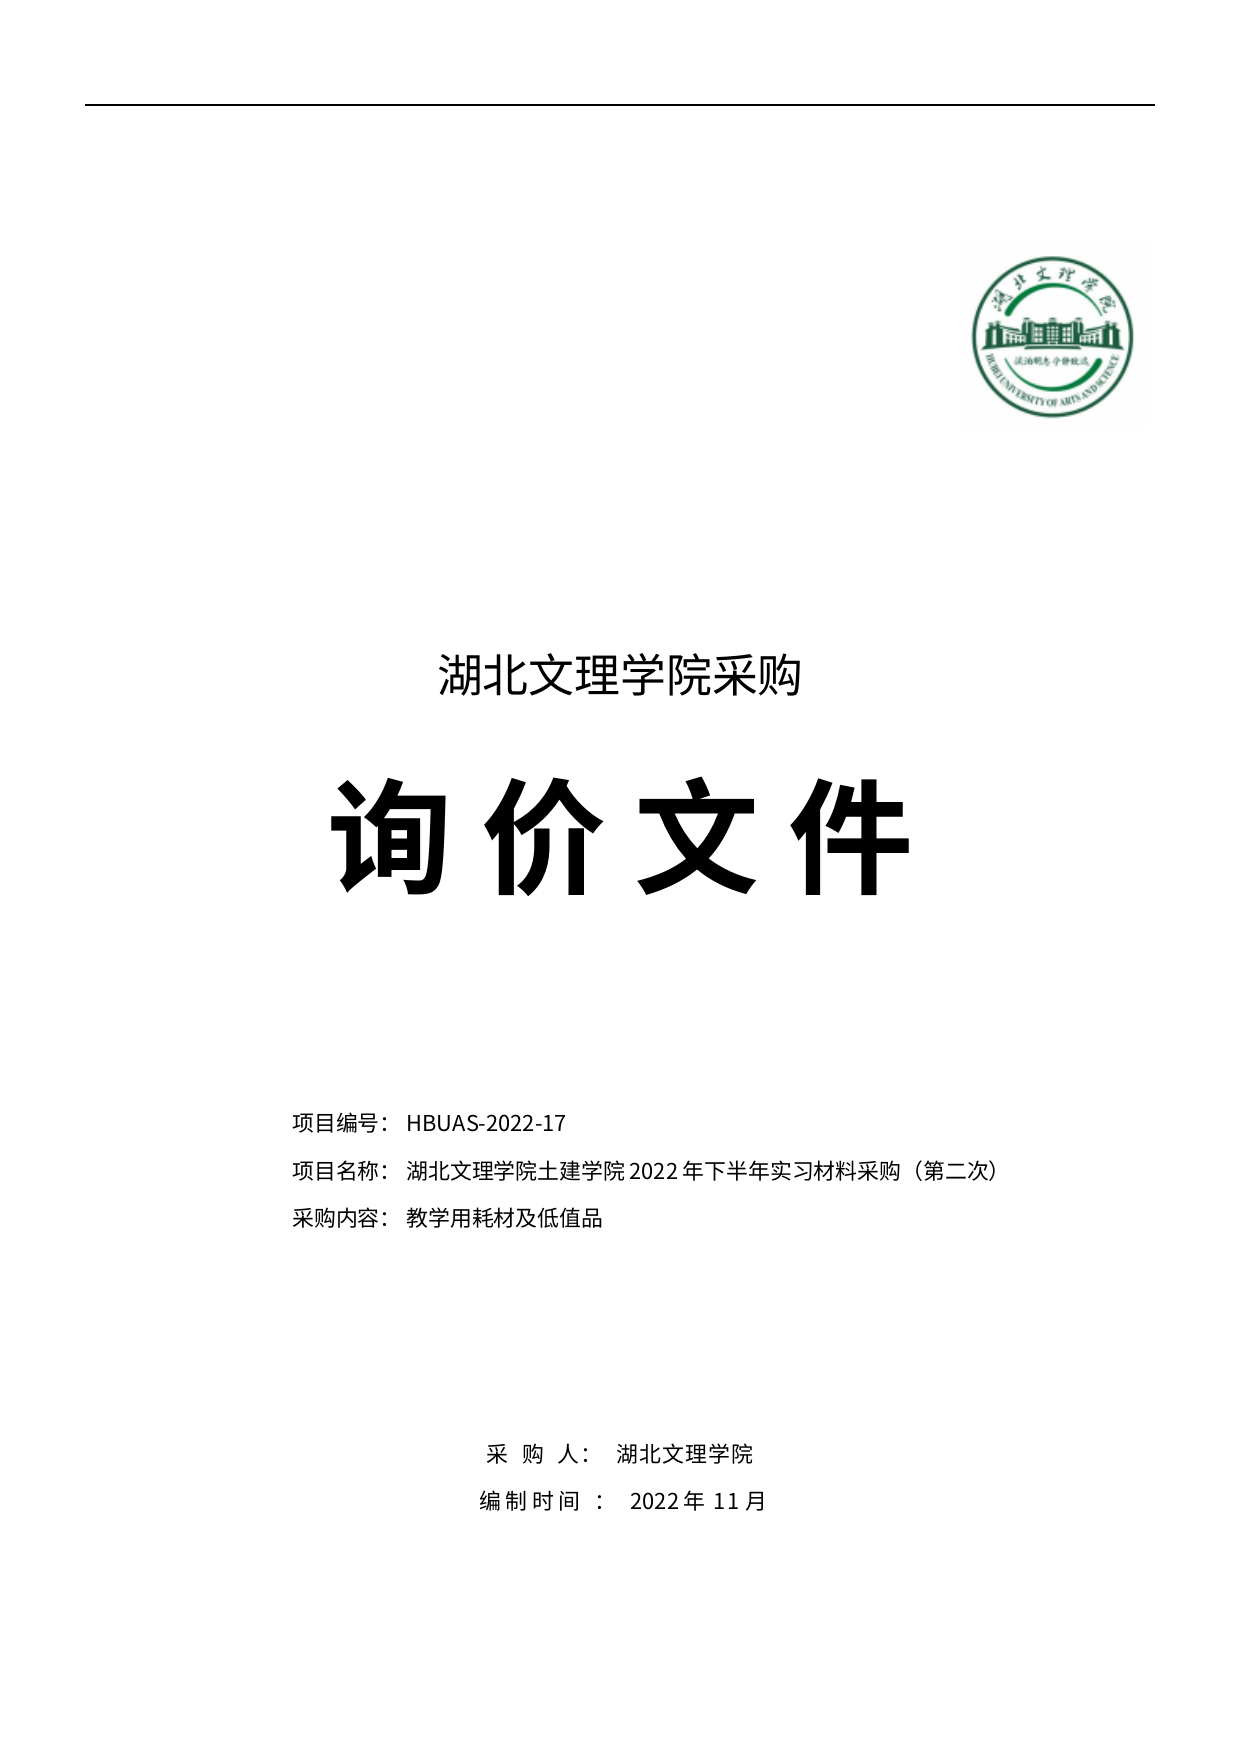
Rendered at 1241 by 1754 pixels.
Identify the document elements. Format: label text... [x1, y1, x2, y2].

text 湖北文理学院采购 [85, 639, 1155, 705]
title 询 价 文 件 [85, 740, 1155, 921]
text 项目名称： 湖北文理学院土建学院2022年下半年实习材料采购（第二次） [85, 1154, 1155, 1186]
text 编制时间 ： 2022年 11 月 [85, 1484, 1155, 1516]
text 项目编号： HBUAS-2022-17 [85, 1106, 1155, 1138]
picture [959, 241, 1149, 431]
text 采 购 人： 湖北文理学院 [85, 1437, 1155, 1468]
text 采购内容： 教学用耗材及低值品 [85, 1201, 1155, 1233]
